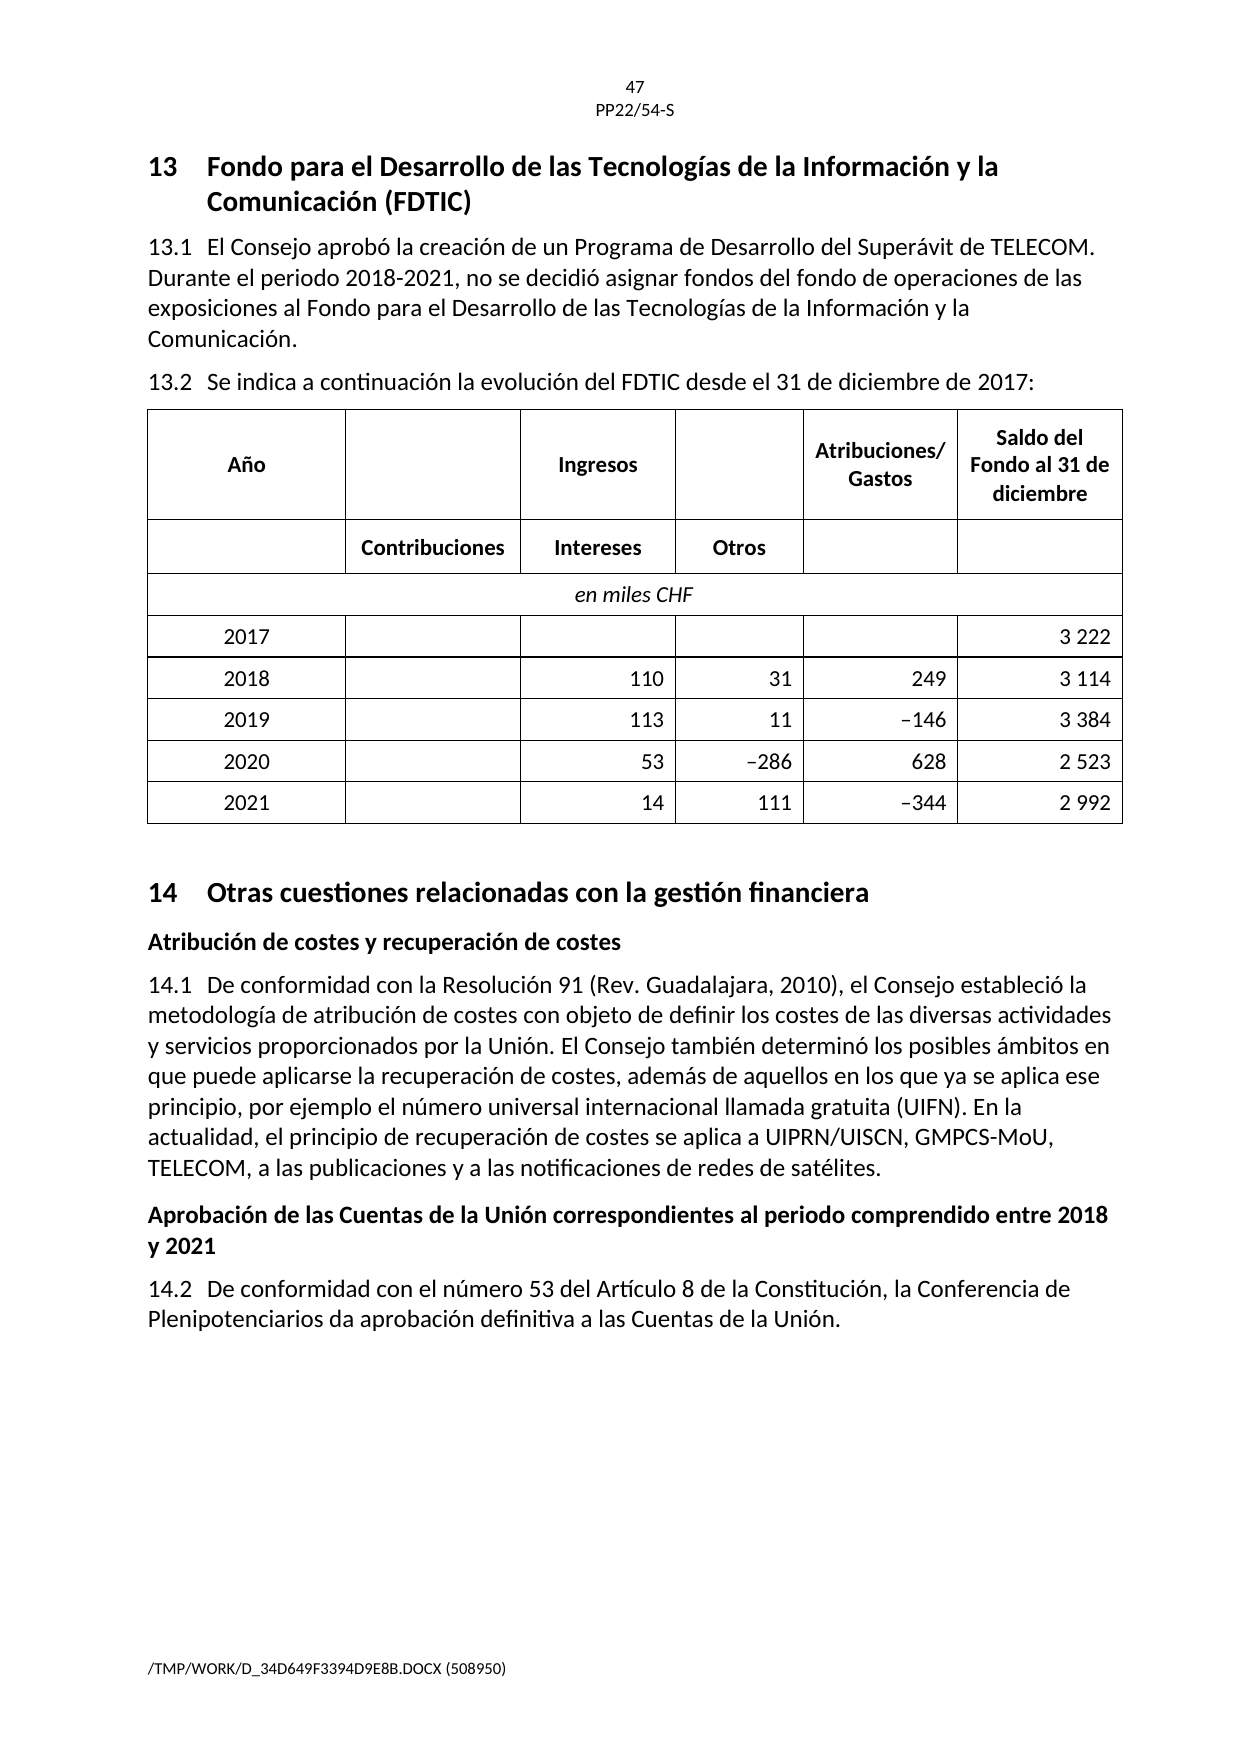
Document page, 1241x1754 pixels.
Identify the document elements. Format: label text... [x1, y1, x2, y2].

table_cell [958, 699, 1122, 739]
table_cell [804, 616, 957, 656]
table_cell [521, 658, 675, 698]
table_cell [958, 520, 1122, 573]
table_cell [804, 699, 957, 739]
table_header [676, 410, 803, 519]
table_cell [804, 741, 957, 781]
subtitle 14 Otras cuestiones relacionadas con la gestión financiera [148, 874, 1122, 909]
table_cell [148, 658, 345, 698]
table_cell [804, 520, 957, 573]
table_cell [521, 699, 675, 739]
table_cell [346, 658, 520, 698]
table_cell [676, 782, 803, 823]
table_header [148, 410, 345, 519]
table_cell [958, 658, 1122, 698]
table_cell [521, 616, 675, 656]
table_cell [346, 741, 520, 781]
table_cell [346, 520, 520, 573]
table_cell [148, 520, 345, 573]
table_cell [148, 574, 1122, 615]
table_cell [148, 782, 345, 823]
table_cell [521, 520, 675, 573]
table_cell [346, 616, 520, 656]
text 13.1 El Consejo aprobó la creación de un Programa de Desarrollo del Superávit de TELECOM. Durante el periodo 2018-2021, no se decidió asignar fondos del fondo de operaciones de las exposiciones al Fondo para el Desarrollo de las Tecnologías de la Información y la Comunicación. [148, 231, 1122, 353]
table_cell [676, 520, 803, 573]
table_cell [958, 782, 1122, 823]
subtitle Atribución de costes y recuperación de costes [148, 926, 1122, 956]
text 14.1 De conformidad con la Resolución 91 (Rev. Guadalajara, 2010), el Consejo estableció la metodología de atribución de costes con objeto de definir los costes de las diversas actividades y servicios proporcionados por la Unión. El Consejo también determinó los posibles ámbitos en que puede aplicarse la recuperación de costes, además de aquellos en los que ya se aplica ese principio, por ejemplo el número universal internacional llamada gratuita (UIFN). En la actualidad, el principio de recuperación de costes se aplica a UIPRN/UISCN, GMPCS-MoU, TELECOM, a las publicaciones y a las notificaciones de redes de satélites. [148, 969, 1122, 1183]
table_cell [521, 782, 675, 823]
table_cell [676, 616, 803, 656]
text 13.2 Se indica a continuación la evolución del FDTIC desde el 31 de diciembre de 2017: [148, 366, 1122, 397]
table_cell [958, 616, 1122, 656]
text 14.2 De conformidad con el número 53 del Artículo 8 de la Constitución, la Conferencia de Plenipotenciarios da aprobación definitiva a las Cuentas de la Unión. [148, 1273, 1122, 1334]
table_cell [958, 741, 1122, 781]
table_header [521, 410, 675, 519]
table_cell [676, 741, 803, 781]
subtitle Aprobación de las Cuentas de la Unión correspondientes al periodo comprendido entre 2018 y 2021 [148, 1199, 1122, 1260]
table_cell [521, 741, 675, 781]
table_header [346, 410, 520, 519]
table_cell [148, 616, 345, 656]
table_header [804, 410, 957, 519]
subtitle 13 Fondo para el Desarrollo de las Tecnologías de la Información y la Comunicación (FDTIC) [148, 148, 1122, 219]
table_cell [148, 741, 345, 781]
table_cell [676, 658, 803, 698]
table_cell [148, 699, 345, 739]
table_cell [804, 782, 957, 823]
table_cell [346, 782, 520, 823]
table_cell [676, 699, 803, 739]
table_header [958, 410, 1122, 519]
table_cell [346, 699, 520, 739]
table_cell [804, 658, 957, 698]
